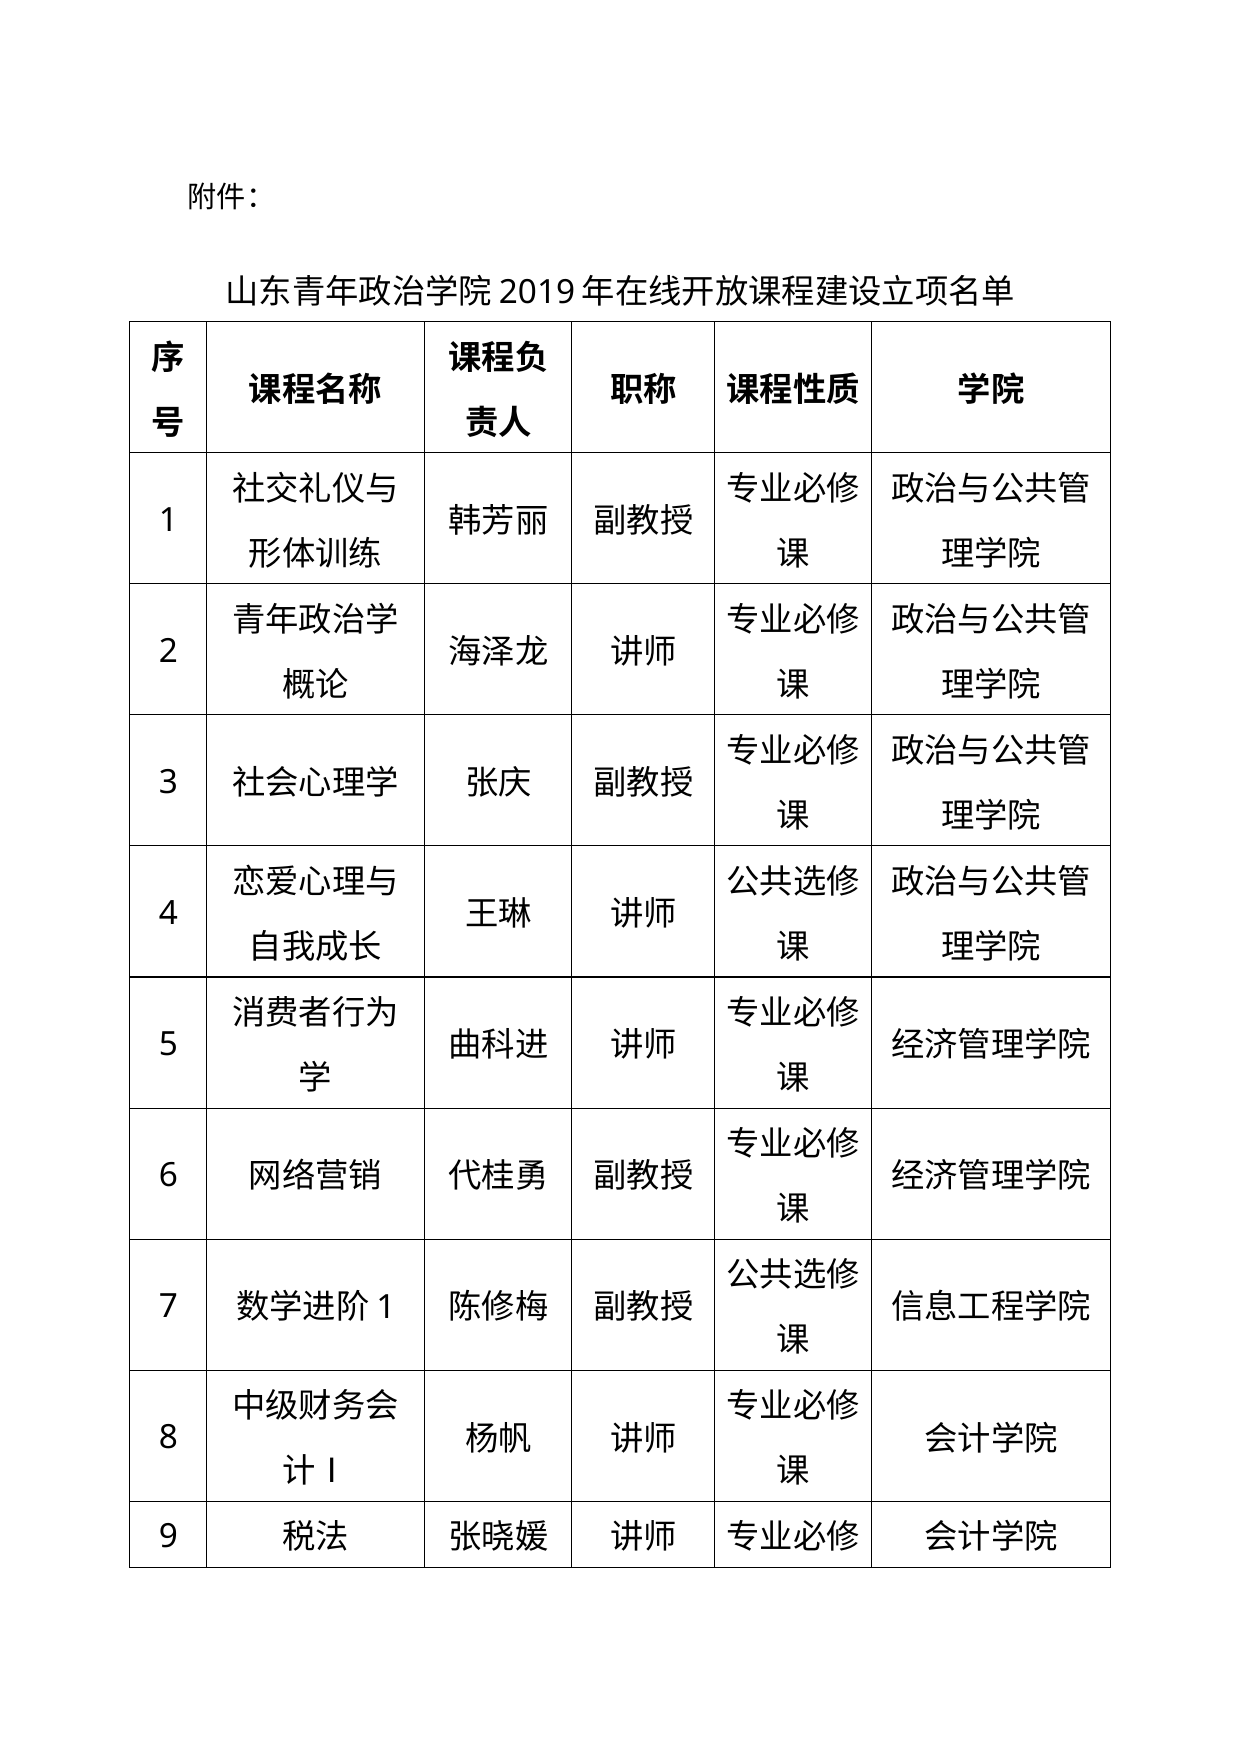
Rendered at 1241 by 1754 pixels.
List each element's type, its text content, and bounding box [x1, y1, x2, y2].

table_cell 海泽龙 [425, 584, 571, 714]
table_cell 副教授 [572, 715, 714, 845]
table_cell 7 [130, 1240, 206, 1369]
table_cell 信息工程学院 [872, 1240, 1110, 1369]
table_cell 会计学院 [872, 1502, 1110, 1567]
table_header 序号 [130, 322, 206, 452]
table_cell 讲师 [572, 978, 714, 1107]
table_header 课程性质 [715, 322, 871, 452]
table_cell 政治与公共管理学院 [872, 584, 1110, 714]
table_cell 副教授 [572, 1109, 714, 1238]
table_cell 经济管理学院 [872, 1109, 1110, 1238]
table_cell 专业必修课 [715, 978, 871, 1107]
table_cell 杨帆 [425, 1371, 571, 1501]
table_cell 陈修梅 [425, 1240, 571, 1369]
table_cell 数学进阶1 [207, 1240, 424, 1369]
table_cell 讲师 [572, 1371, 714, 1501]
table_cell 网络营销 [207, 1109, 424, 1238]
table_cell 1 [130, 453, 206, 583]
table_cell 2 [130, 584, 206, 714]
table_cell 政治与公共管理学院 [872, 453, 1110, 583]
table_cell 8 [130, 1371, 206, 1501]
table_cell 3 [130, 715, 206, 845]
table_cell 4 [130, 846, 206, 976]
table_header 学院 [872, 322, 1110, 452]
table_cell 6 [130, 1109, 206, 1238]
table_cell 韩芳丽 [425, 453, 571, 583]
table_cell 张晓媛 [425, 1502, 571, 1567]
table_cell 副教授 [572, 1240, 714, 1369]
table_cell 张庆 [425, 715, 571, 845]
table_cell 副教授 [572, 453, 714, 583]
table_cell 会计学院 [872, 1371, 1110, 1501]
table_cell 5 [130, 978, 206, 1107]
table_cell 恋爱心理与自我成长 [207, 846, 424, 976]
table_cell 讲师 [572, 584, 714, 714]
table_cell 专业必修课 [715, 1502, 871, 1567]
table_cell 专业必修课 [715, 584, 871, 714]
table_header 课程负责人 [425, 322, 571, 452]
table_cell 社交礼仪与形体训练 [207, 453, 424, 583]
table_cell 青年政治学概论 [207, 584, 424, 714]
table_cell 政治与公共管理学院 [872, 846, 1110, 976]
table_cell 专业必修课 [715, 715, 871, 845]
table_cell 9 [130, 1502, 206, 1567]
table_cell 政治与公共管理学院 [872, 715, 1110, 845]
table_cell 经济管理学院 [872, 978, 1110, 1107]
table_cell 中级财务会计Ⅰ [207, 1371, 424, 1501]
table_cell 讲师 [572, 846, 714, 976]
table_cell 讲师 [572, 1502, 714, 1567]
table_cell 社会心理学 [207, 715, 424, 845]
table_header 职称 [572, 322, 714, 452]
table_cell 公共选修课 [715, 846, 871, 976]
table_cell 公共选修课 [715, 1240, 871, 1369]
table_cell 专业必修课 [715, 453, 871, 583]
table_cell 曲科进 [425, 978, 571, 1107]
table_cell 专业必修课 [715, 1109, 871, 1238]
text 山东青年政治学院2019年在线开放课程建设立项名单 [187, 256, 1053, 321]
text 附件： [187, 162, 1053, 227]
table_cell 税法 [207, 1502, 424, 1567]
table_cell 代桂勇 [425, 1109, 571, 1238]
table_cell 王琳 [425, 846, 571, 976]
table_cell 消费者行为学 [207, 978, 424, 1107]
table_cell 专业必修课 [715, 1371, 871, 1501]
table_header 课程名称 [207, 322, 424, 452]
